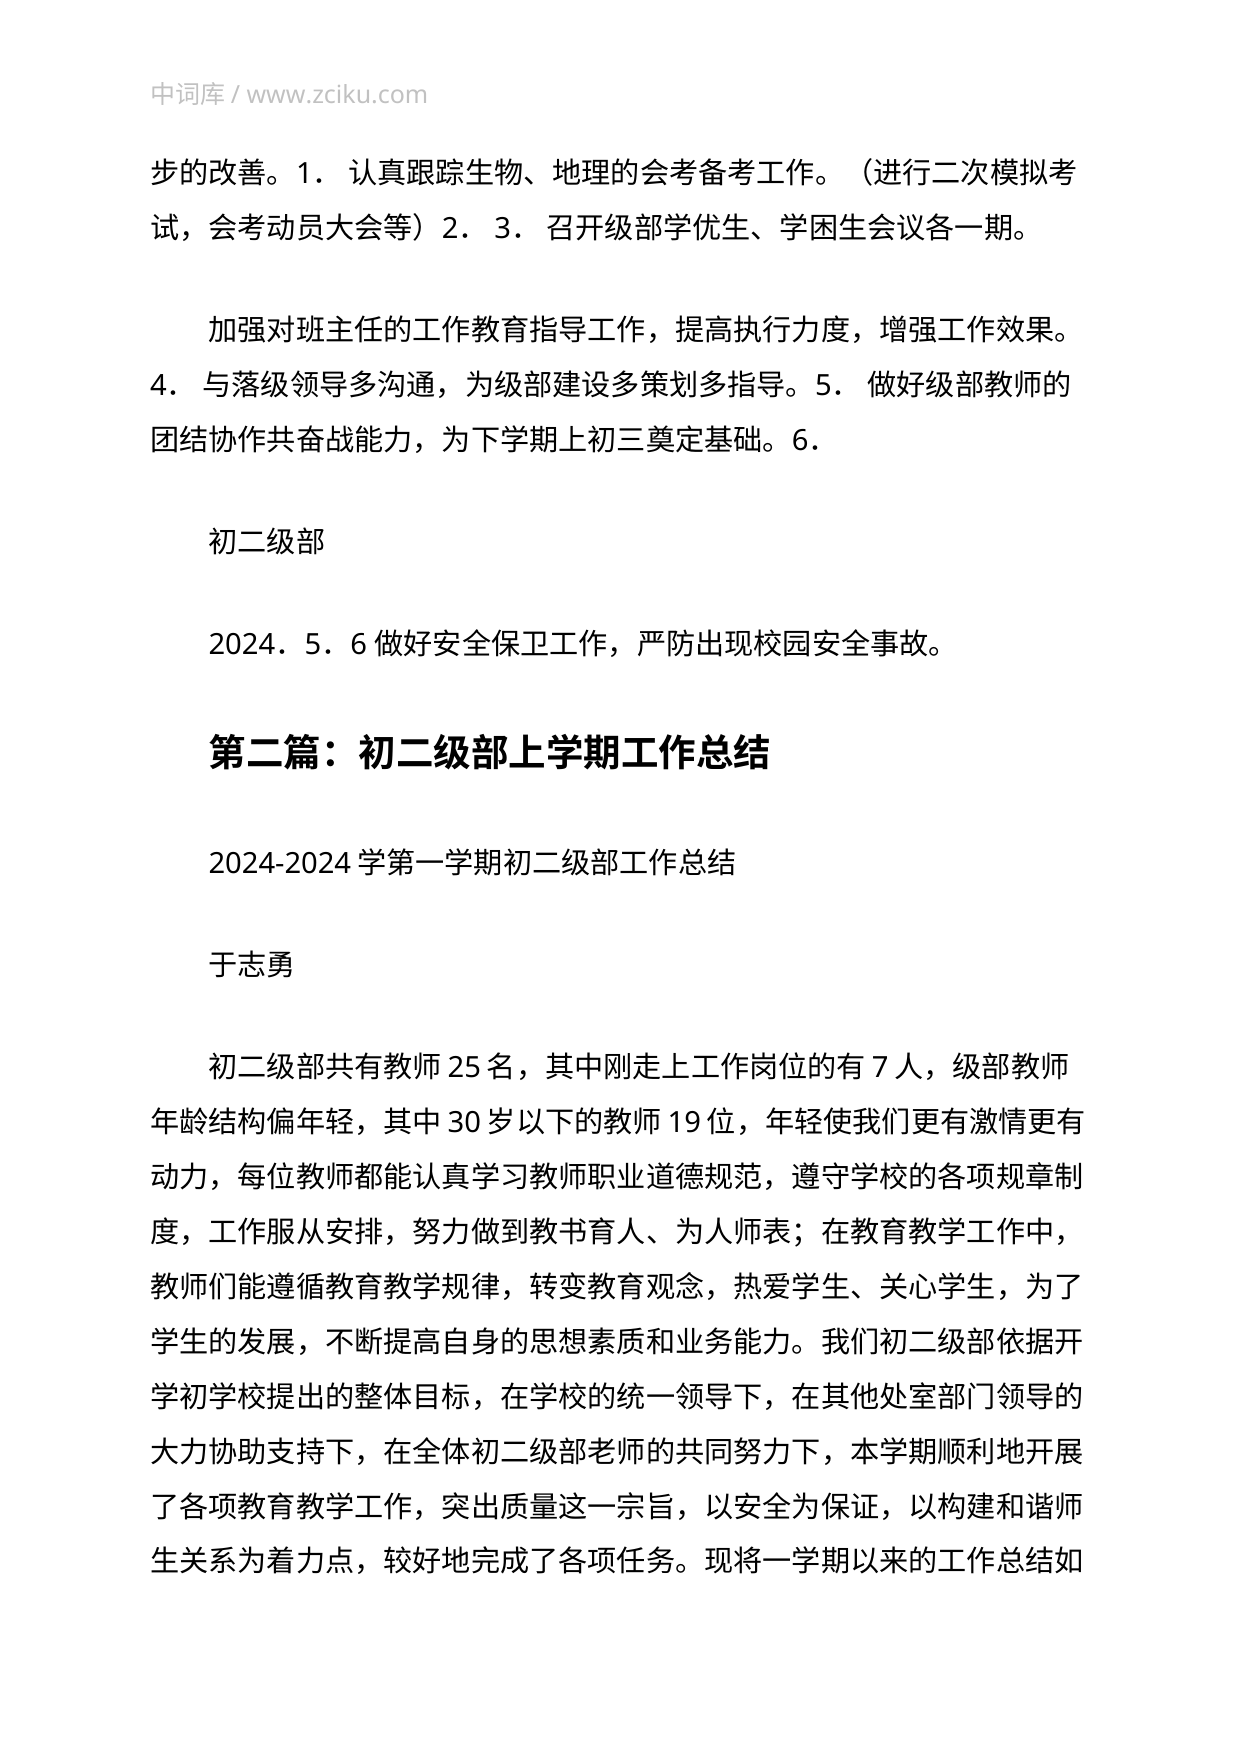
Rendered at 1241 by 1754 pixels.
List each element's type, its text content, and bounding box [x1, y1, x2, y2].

text 第二篇：初二级部上学期工作总结 [150, 723, 1090, 777]
text 于志勇 [150, 942, 1090, 984]
text 2024-2024学第一学期初二级部工作总结 [150, 840, 1090, 882]
text 2024．5．6 做好安全保卫工作，严防出现校园安全事故。 [150, 621, 1090, 663]
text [150, 1044, 1090, 1580]
text 加强对班主任的工作教育指导工作，提高执行力度，增强工作效果。4． 与落级领导多沟通，为级部建设多策划多指导。5． 做好级部教师的团结协作共奋战能力，为下学期上初三奠定基础。6． [150, 307, 1090, 459]
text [150, 150, 1090, 247]
text 初二级部 [150, 519, 1090, 561]
